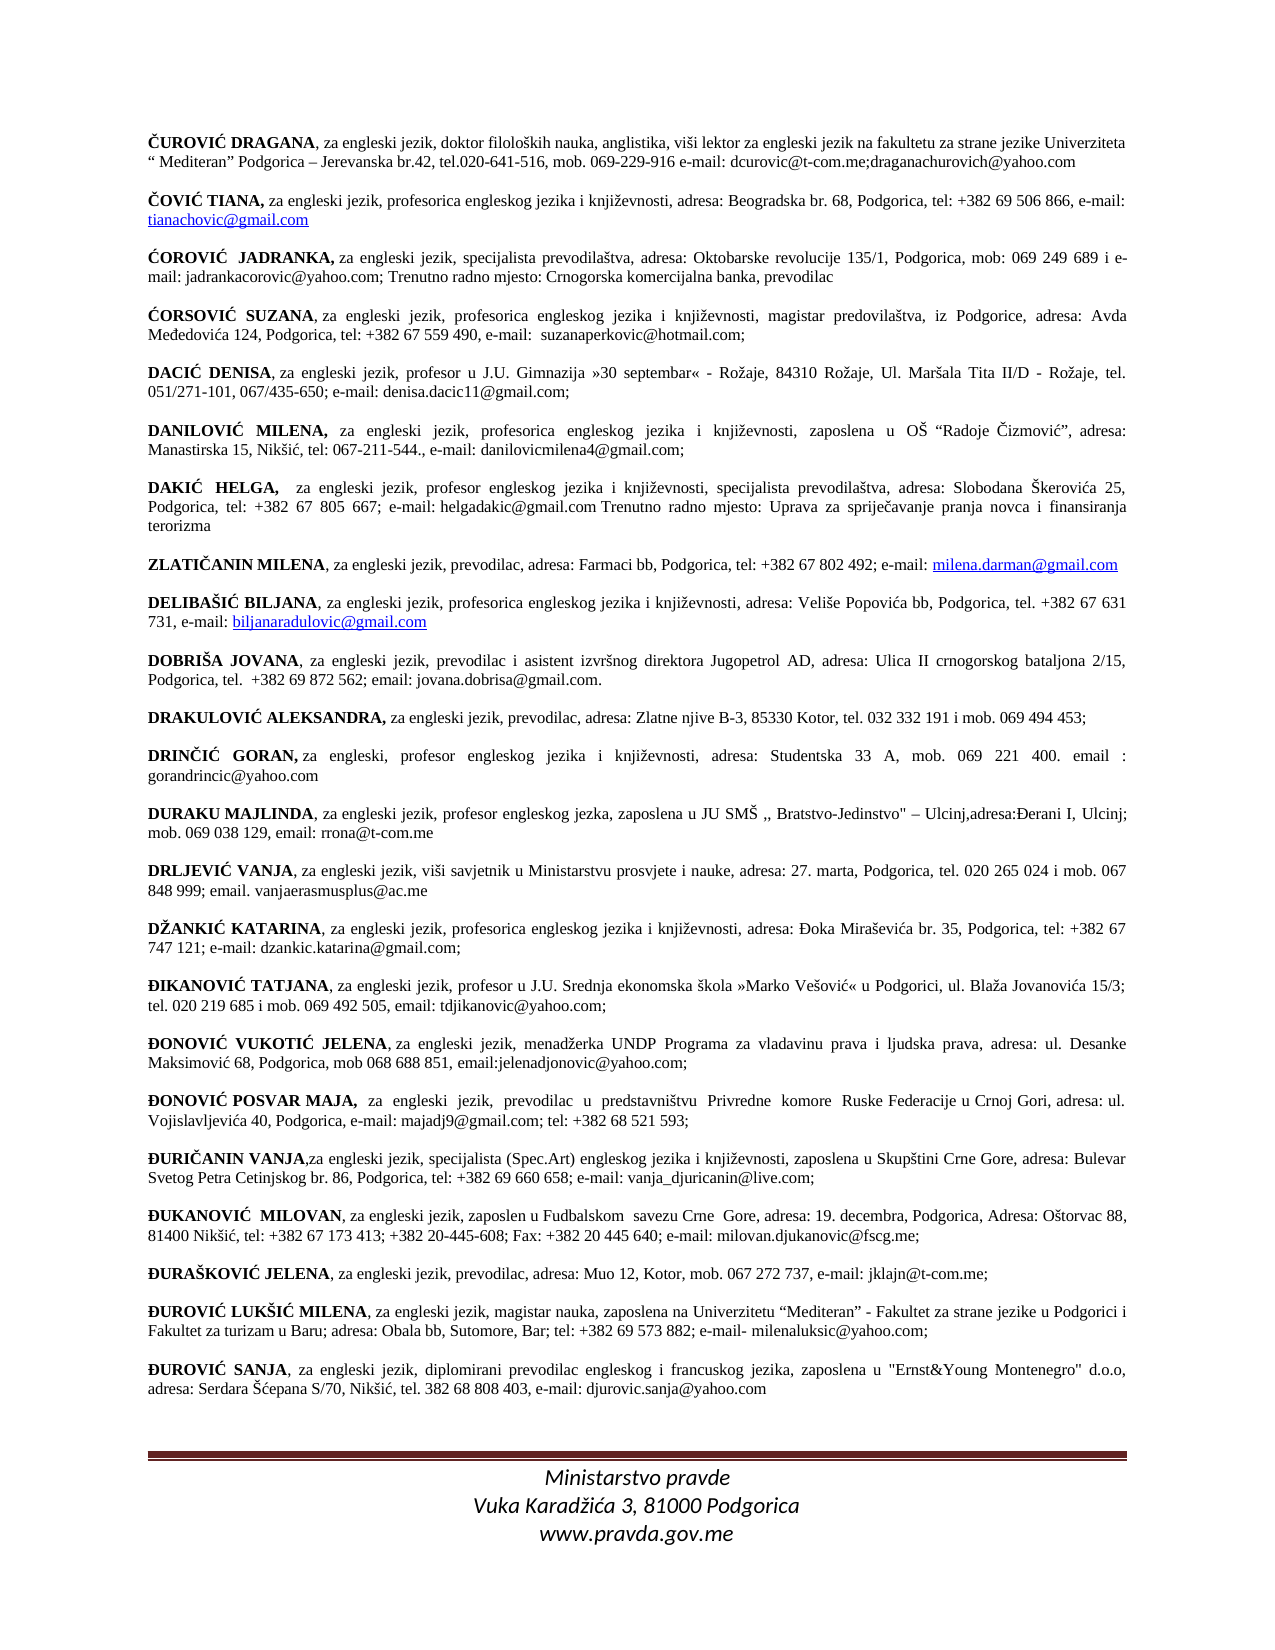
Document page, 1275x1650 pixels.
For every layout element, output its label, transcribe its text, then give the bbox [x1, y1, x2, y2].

text ĐIKANOVIĆ TATJANA, za engleski jezik, profesor u J.U. Srednja ekonomska škola »Marko Vešović« u Podgorici, ul. Blaža Jovanovića 15/3; tel. 020 219 685 i mob. 069 492 505, email: tdjikanovic@yahoo.com; [148, 976, 1127, 1014]
text ĆOROVIĆ JADRANKA, za engleski jezik, specijalista prevodilaštva, adresa: Oktobarske revolucije 135/1, Podgorica, mob: 069 249 689 i e-mail: jadrankacorovic@yahoo.com; Trenutno radno mjesto: Crnogorska komercijalna banka, prevodilac [148, 248, 1127, 286]
text DACIĆ DENISA, za engleski jezik, profesor u J.U. Gimnazija »30 septembar« - Rožaje, 84310 Rožaje, Ul. Maršala Tita II/D - Rožaje, tel. 051/271-101, 067/435-650; e-mail: denisa.dacic11@gmail.com; [148, 363, 1127, 401]
text DRAKULOVIĆ ALEKSANDRA, za engleski jezik, prevodilac, adresa: Zlatne njive B-3, 85330 Kotor, tel. 032 332 191 i mob. 069 494 453; [148, 708, 1127, 727]
text ČOVIĆ TIANA, za engleski jezik, profesorica engleskog jezika i književnosti, adresa: Beogradska br. 68, Podgorica, tel: +382 69 506 866, e-mail: tianachovic@gmail.com [148, 190, 1127, 229]
text DRLJEVIĆ VANJA, za engleski jezik, viši savjetnik u Ministarstvu prosvjete i nauke, adresa: 27. marta, Podgorica, tel. 020 265 024 i mob. 067 848 999; email. vanjaerasmusplus@ac.me [148, 861, 1127, 899]
text DRINČIĆ GORAN, za engleski, profesor engleskog jezika i književnosti, adresa: Studentska 33 A, mob. 069 221 400. email : gorandrincic@yahoo.com [148, 746, 1127, 784]
text DELIBAŠIĆ BILJANA, za engleski jezik, profesorica engleskog jezika i književnosti, adresa: Veliše Popovića bb, Podgorica, tel. +382 67 631 731, e-mail: biljanaradulovic@gmail.com [148, 593, 1127, 631]
text ĐURIČANIN VANJA,za engleski jezik, specijalista (Spec.Art) engleskog jezika i književnosti, zaposlena u Skupštini Crne Gore, adresa: Bulevar Svetog Petra Cetinjskog br. 86, Podgorica, tel: +382 69 660 658; e-mail: vanja_djuricanin@live.com; [148, 1149, 1127, 1187]
text DANILOVIĆ MILENA, za engleski jezik, profesorica engleskog jezika i književnosti, zaposlena u OŠ “Radoje Čizmović”, adresa: Manastirska 15, Nikšić, tel: 067-211-544., e-mail: danilovicmilena4@gmail.com; [148, 420, 1127, 459]
text ĐONOVIĆ POSVAR MAJA, za engleski jezik, prevodilac u predstavništvu Privredne komore Ruske Federacije u Crnoj Gori, adresa: ul. Vojislavljevića 40, Podgorica, e-mail: majadj9@gmail.com; tel: +382 68 521 593; [148, 1091, 1127, 1129]
text ČUROVIĆ DRAGANA, za engleski jezik, doktor filoloških nauka, anglistika, viši lektor za engleski jezik na fakultetu za strane jezike Univerziteta “ Mediteran” Podgorica – Jerevanska br.42, tel.020-641-516, mob. 069-229-916 e-mail: dcurovic@t-com.me;draganachurovich@yahoo.com [148, 133, 1127, 171]
text DURAKU MAJLINDA, za engleski jezik, profesor engleskog jezka, zaposlena u JU SMŠ ,, Bratstvo-Jedinstvo" – Ulcinj,adresa:Đerani I, Ulcinj; mob. 069 038 129, email: rrona@t-com.me [148, 804, 1127, 842]
text ĐURAŠKOVIĆ JELENA, za engleski jezik, prevodilac, adresa: Muo 12, Kotor, mob. 067 272 737, e-mail: jklajn@t-com.me; [148, 1264, 1127, 1283]
text ĐUKANOVIĆ MILOVAN, za engleski jezik, zaposlen u Fudbalskom savezu Crne Gore, adresa: 19. decembra, Podgorica, Adresa: Oštorvac 88, 81400 Nikšić, tel: +382 67 173 413; +382 20-445-608; Fax: +382 20 445 640; e-mail: milovan.djukanovic@fscg.me; [148, 1206, 1127, 1244]
text ĆORSOVIĆ SUZANA, za engleski jezik, profesorica engleskog jezika i književnosti, magistar predovilaštva, iz Podgorice, adresa: Avda Međedovića 124, Podgorica, tel: +382 67 559 490, e-mail: suzanaperkovic@hotmail.com; [148, 305, 1127, 344]
text ZLATIČANIN MILENA, za engleski jezik, prevodilac, adresa: Farmaci bb, Podgorica, tel: +382 67 802 492; e-mail: milena.darman@gmail.com [148, 554, 1127, 574]
text ĐUROVIĆ SANJA, za engleski jezik, diplomirani prevodilac engleskog i francuskog jezika, zaposlena u "Ernst&Young Montenegro" d.o.o, adresa: Serdara Šćepana S/70, Nikšić, tel. 382 68 808 403, e-mail: djurovic.sanja@yahoo.com [148, 1359, 1127, 1398]
text DŽANKIĆ KATARINA, za engleski jezik, profesorica engleskog jezika i književnosti, adresa: Đoka Miraševića br. 35, Podgorica, tel: +382 67 747 121; e-mail: dzankic.katarina@gmail.com; [148, 919, 1127, 957]
text ĐONOVIĆ VUKOTIĆ JELENA, za engleski jezik, menadžerka UNDP Programa za vladavinu prava i ljudska prava, adresa: ul. Desanke Maksimović 68, Podgorica, mob 068 688 851, email:jelenadjonovic@yahoo.com; [148, 1034, 1127, 1072]
text ĐUROVIĆ LUKŠIĆ MILENA, za engleski jezik, magistar nauka, zaposlena na Univerzitetu “Mediteran” - Fakultet za strane jezike u Podgorici i Fakultet za turizam u Baru; adresa: Obala bb, Sutomore, Bar; tel: +382 69 573 882; e-mail- milenaluksic@yahoo.com; [148, 1302, 1127, 1340]
text DAKIĆ HELGA, za engleski jezik, profesor engleskog jezika i književnosti, specijalista prevodilaštva, adresa: Slobodana Škerovića 25, Podgorica, tel: +382 67 805 667; e-mail: helgadakic@gmail.com Trenutno radno mjesto: Uprava za spriječavanje pranja novca i finansiranja terorizma [148, 478, 1127, 535]
text DOBRIŠA JOVANA, za engleski jezik, prevodilac i asistent izvršnog direktora Jugopetrol AD, adresa: Ulica II crnogorskog bataljona 2/15, Podgorica, tel. +382 69 872 562; email: jovana.dobrisa@gmail.com. [148, 650, 1127, 689]
